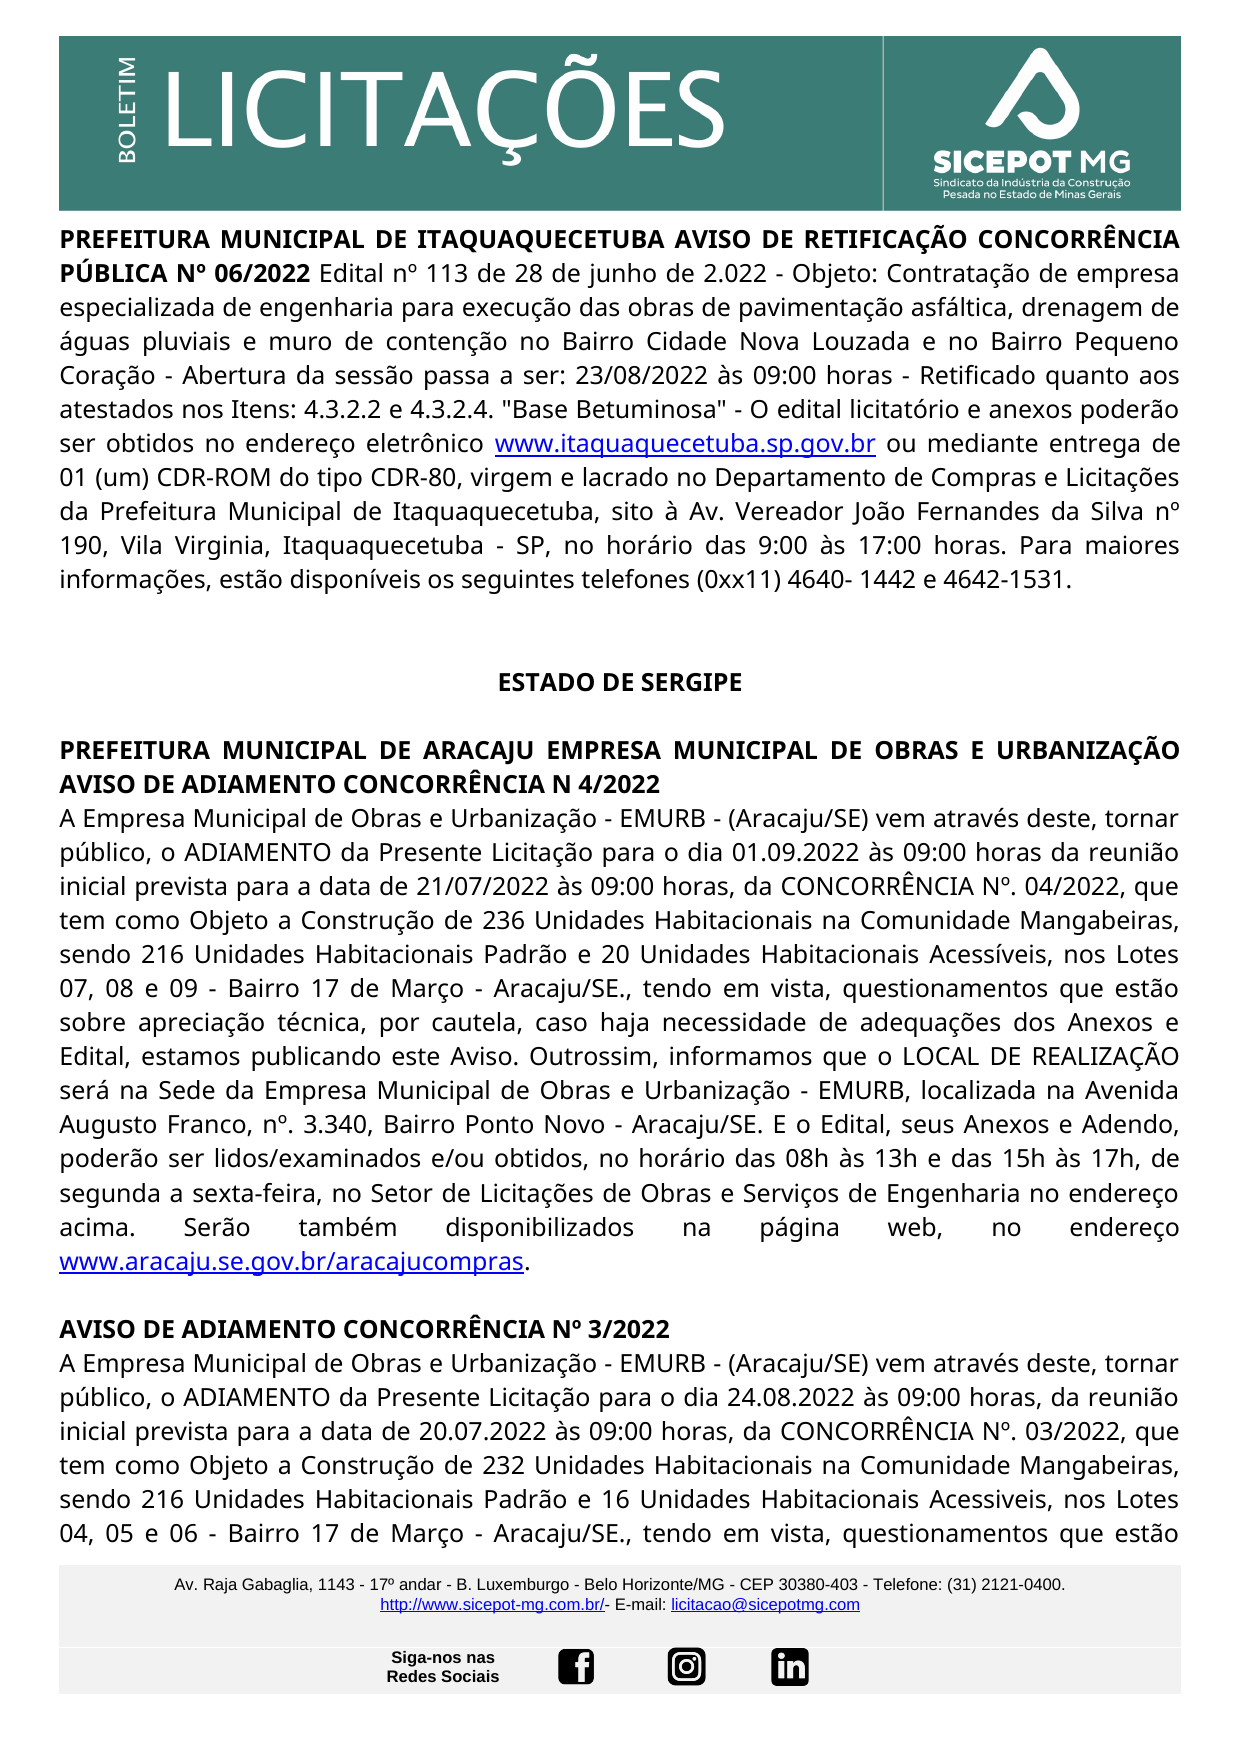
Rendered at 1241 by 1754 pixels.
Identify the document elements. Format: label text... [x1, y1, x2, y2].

picture [667, 1647, 706, 1686]
picture [557, 1648, 594, 1685]
picture [59, 36, 1181, 211]
text A Empresa Municipal de Obras e Urbanização - EMURB - (Aracaju/SE) vem através deste, tornar público, o ADIAMENTO da Presente Licitação para o dia 01.09.2022 às 09:00 horas da reunião inicial prevista para a data de 21/07/2022 às 09:00 horas, da CONCORRÊNCIA Nº. 04/2022, que tem como Objeto a Construção de 236 Unidades Habitacionais na Comunidade Mangabeiras, sendo 216 Unidades Habitacionais Padrão e 20 Unidades Habitacionais Acessíveis, nos Lotes 07, 08 e 09 - Bairro 17 de Março - Aracaju/SE., tendo em vista, questionamentos que estão sobre apreciação técnica, por cautela, caso haja necessidade de adequações dos Anexos e Edital, estamos publicando este Aviso. Outrossim, informamos que o LOCAL DE REALIZAÇÃO será na Sede da Empresa Municipal de Obras e Urbanização - EMURB, localizada na Avenida Augusto Franco, nº. 3.340, Bairro Ponto Novo - Aracaju/SE. E o Edital, seus Anexos e Adendo, poderão ser lidos/examinados e/ou obtidos, no horário das 08h às 13h e das 15h às 17h, de segunda a sexta-feira, no Setor de Licitações de Obras e Serviços de Engenharia no endereço acima. Serão também disponibilizados na página web, no endereço www.aracaju.se.gov.br/aracajucompras. [59, 801, 1181, 1277]
picture [771, 1648, 809, 1686]
text ESTADO DE SERGIPE [59, 664, 1181, 698]
text PREFEITURA MUNICIPAL DE ARACAJU EMPRESA MUNICIPAL DE OBRAS E URBANIZAÇÃO AVISO DE ADIAMENTO CONCORRÊNCIA N 4/2022 [59, 732, 1181, 801]
text PREFEITURA MUNICIPAL DE ITAQUAQUECETUBA AVISO DE RETIFICAÇÃO CONCORRÊNCIA PÚBLICA Nº 06/2022 Edital nº 113 de 28 de junho de 2.022 - Objeto: Contratação de empresa especializada de engenharia para execução das obras de pavimentação asfáltica, drenagem de águas pluviais e muro de contenção no Bairro Cidade Nova Louzada e no Bairro Pequeno Coração - Abertura da sessão passa a ser: 23/08/2022 às 09:00 horas - Retificado quanto aos atestados nos Itens: 4.3.2.2 e 4.3.2.4. "Base Betuminosa" - O edital licitatório e anexos poderão ser obtidos no endereço eletrônico www.itaquaquecetuba.sp.gov.br ou mediante entrega de 01 (um) CDR-ROM do tipo CDR-80, virgem e lacrado no Departamento de Compras e Licitações da Prefeitura Municipal de Itaquaquecetuba, sito à Av. Vereador João Fernandes da Silva nº 190, Vila Virginia, Itaquaquecetuba - SP, no horário das 9:00 às 17:00 horas. Para maiores informações, estão disponíveis os seguintes telefones (0xx11) 4640- 1442 e 4642-1531. [59, 221, 1181, 596]
text AVISO DE ADIAMENTO CONCORRÊNCIA Nº 3/2022 [59, 1311, 1181, 1346]
